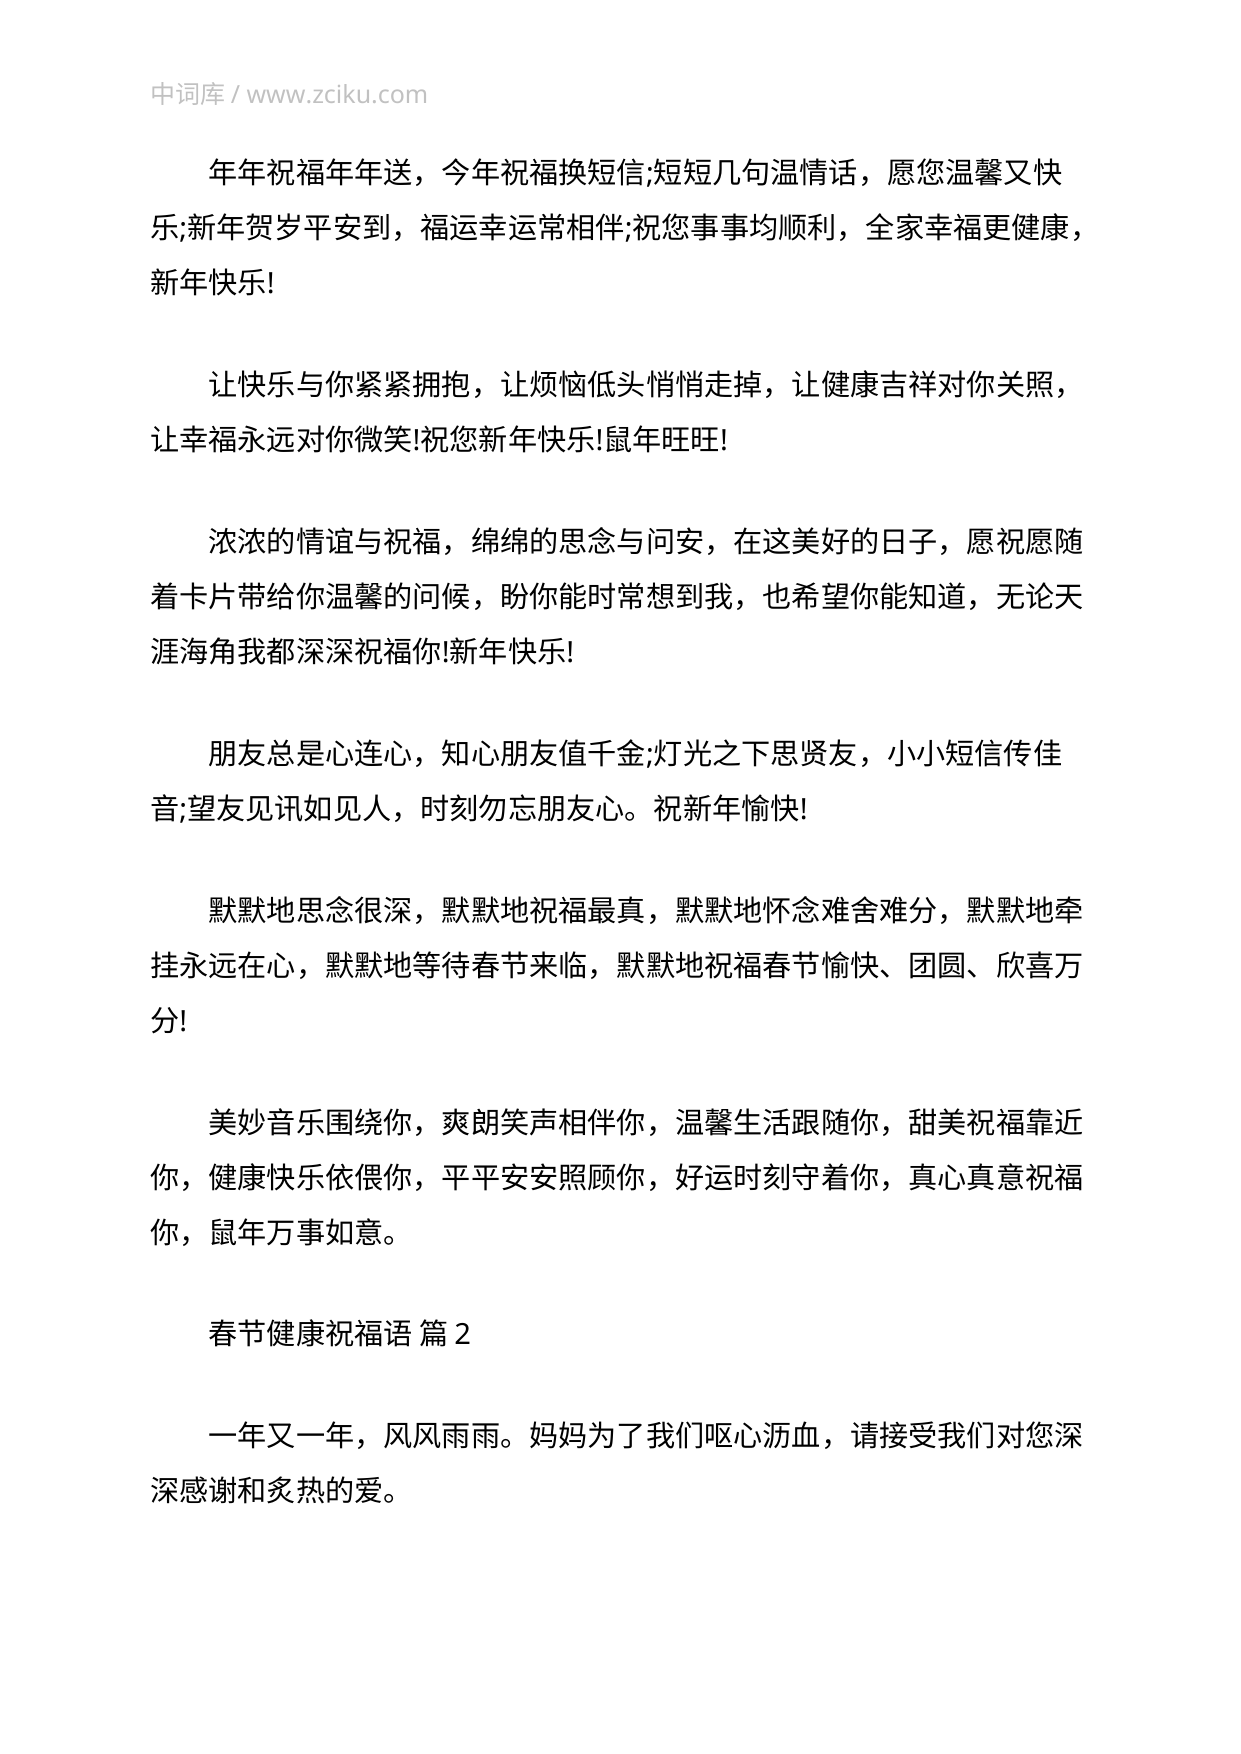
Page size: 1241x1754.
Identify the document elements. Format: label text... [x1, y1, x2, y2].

text 一年又一年，风风雨雨。妈妈为了我们呕心沥血，请接受我们对您深深感谢和炙热的爱。 [150, 1413, 1090, 1510]
text 美妙音乐围绕你，爽朗笑声相伴你，温馨生活跟随你，甜美祝福靠近你，健康快乐依偎你，平平安安照顾你，好运时刻守着你，真心真意祝福你，鼠年万事如意。 [150, 1099, 1090, 1251]
text 年年祝福年年送，今年祝福换短信;短短几句温情话，愿您温馨又快乐;新年贺岁平安到，福运幸运常相伴;祝您事事均顺利，全家幸福更健康，新年快乐! [150, 150, 1090, 302]
text 让快乐与你紧紧拥抱，让烦恼低头悄悄走掉，让健康吉祥对你关照，让幸福永远对你微笑!祝您新年快乐!鼠年旺旺! [150, 362, 1090, 459]
text 浓浓的情谊与祝福，绵绵的思念与问安，在这美好的日子，愿祝愿随着卡片带给你温馨的问候，盼你能时常想到我，也希望你能知道，无论天涯海角我都深深祝福你!新年快乐! [150, 519, 1090, 671]
text 春节健康祝福语 篇2 [150, 1311, 1090, 1353]
text 朋友总是心连心，知心朋友值千金;灯光之下思贤友，小小短信传佳音;望友见讯如见人，时刻勿忘朋友心。祝新年愉快! [150, 731, 1090, 828]
text 默默地思念很深，默默地祝福最真，默默地怀念难舍难分，默默地牵挂永远在心，默默地等待春节来临，默默地祝福春节愉快、团圆、欣喜万分! [150, 888, 1090, 1040]
